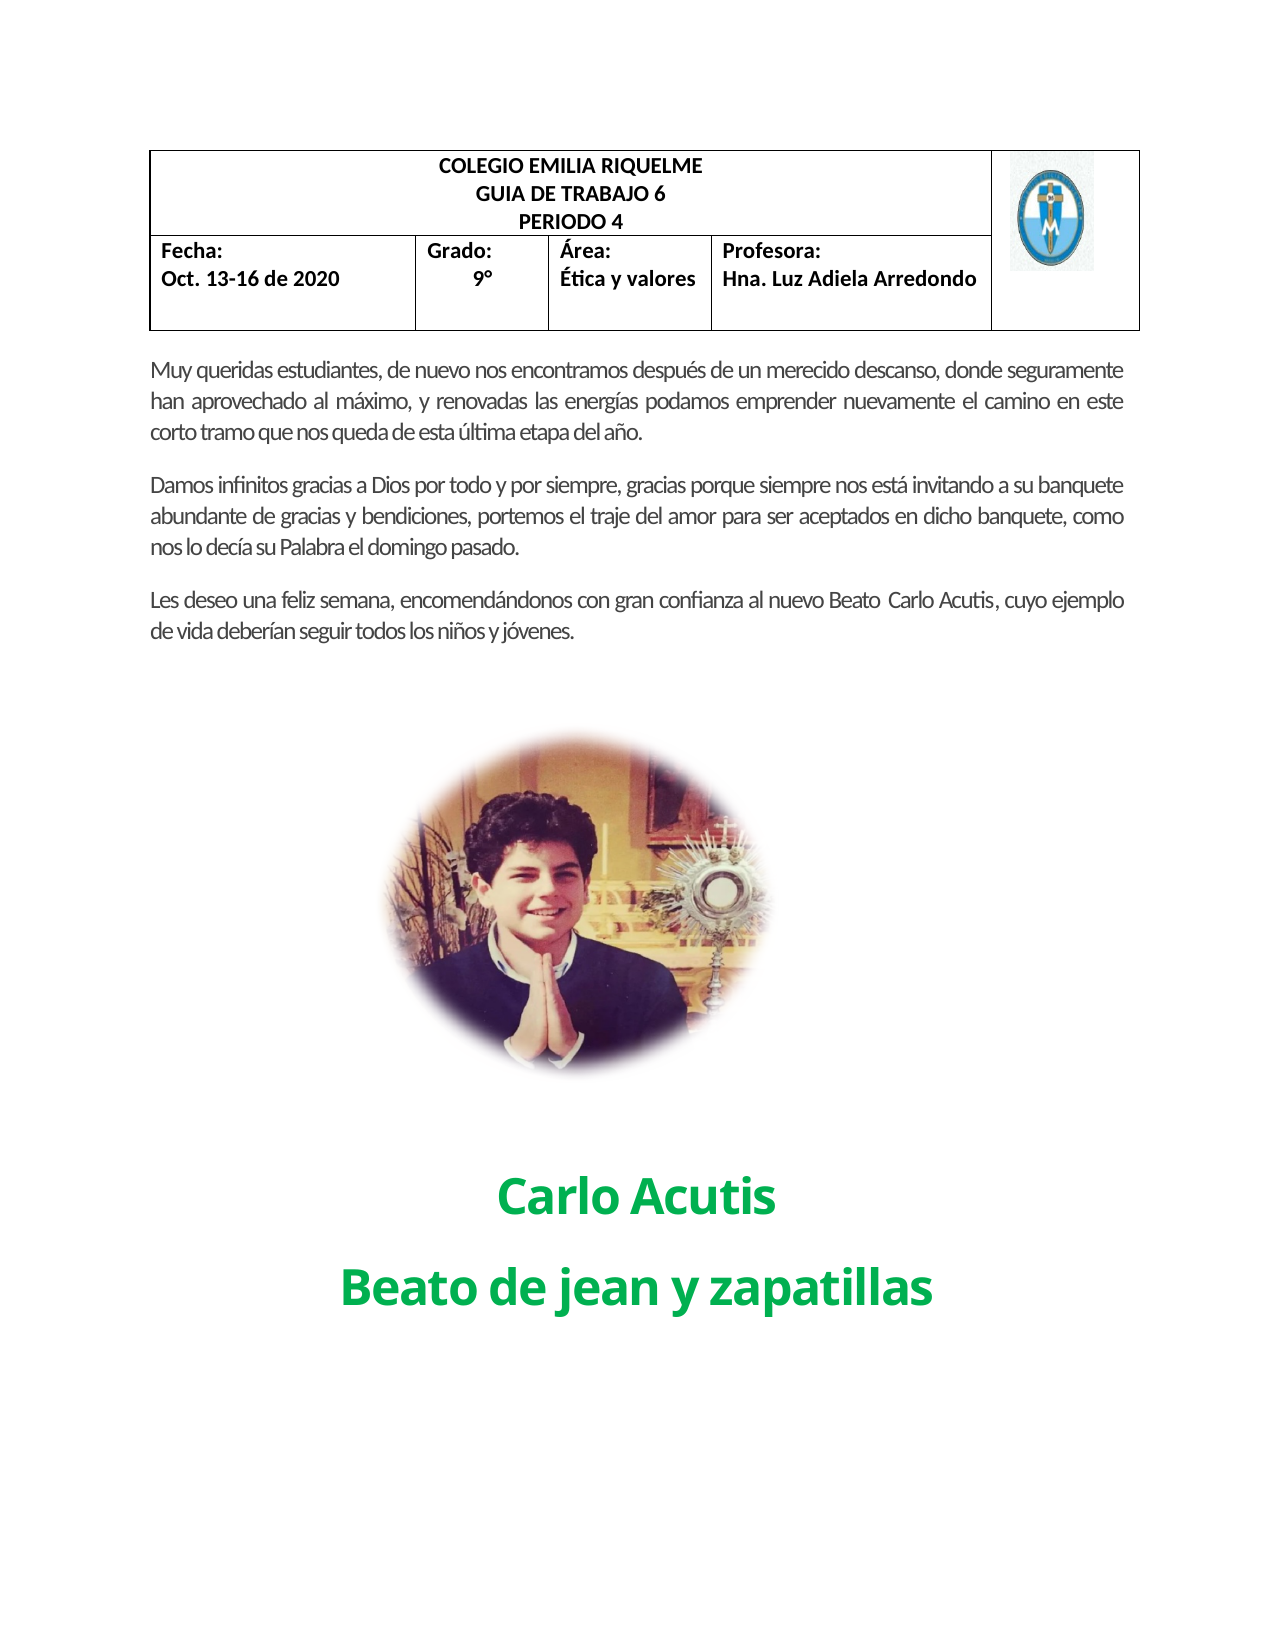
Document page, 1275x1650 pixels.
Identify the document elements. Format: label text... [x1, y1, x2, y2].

text Muy queridas estudiantes, de nuevo nos encontramos después de un merecido descanso, donde seguramente han aprovechado al máximo, y renovadas las energías podamos emprender nuevamente el camino en este corto tramo que nos queda de esta última etapa del año. [150, 355, 1125, 446]
table_cell Fecha: Oct. 13-16 de 2020 [151, 236, 415, 330]
table_cell Grado: 9° [416, 236, 548, 330]
text Beato de jean y zapatillas [150, 1252, 1125, 1320]
table_header [992, 151, 1139, 330]
text Les deseo una feliz semana, encomendándonos con gran confianza al nuevo Beato Carlo Acutis, cuyo ejemplo de vida deberían seguir todos los niños y jóvenes. [150, 585, 1125, 646]
picture [404, 754, 748, 1053]
table_cell Profesora: Hna. Luz Adiela Arredondo [712, 236, 991, 330]
table_cell Área: Ética y valores [549, 236, 711, 330]
text Damos infinitos gracias a Dios por todo y por siempre, gracias porque siempre nos está invitando a su banquete abundante de gracias y bendiciones, portemos el traje del amor para ser aceptados en dicho banquete, como nos lo decía su Palabra el domingo pasado. [150, 470, 1125, 561]
table_header COLEGIO EMILIA RIQUELME GUIA DE TRABAJO 6 PERIODO 4 [151, 151, 991, 235]
text Carlo Acutis [150, 1161, 1125, 1229]
